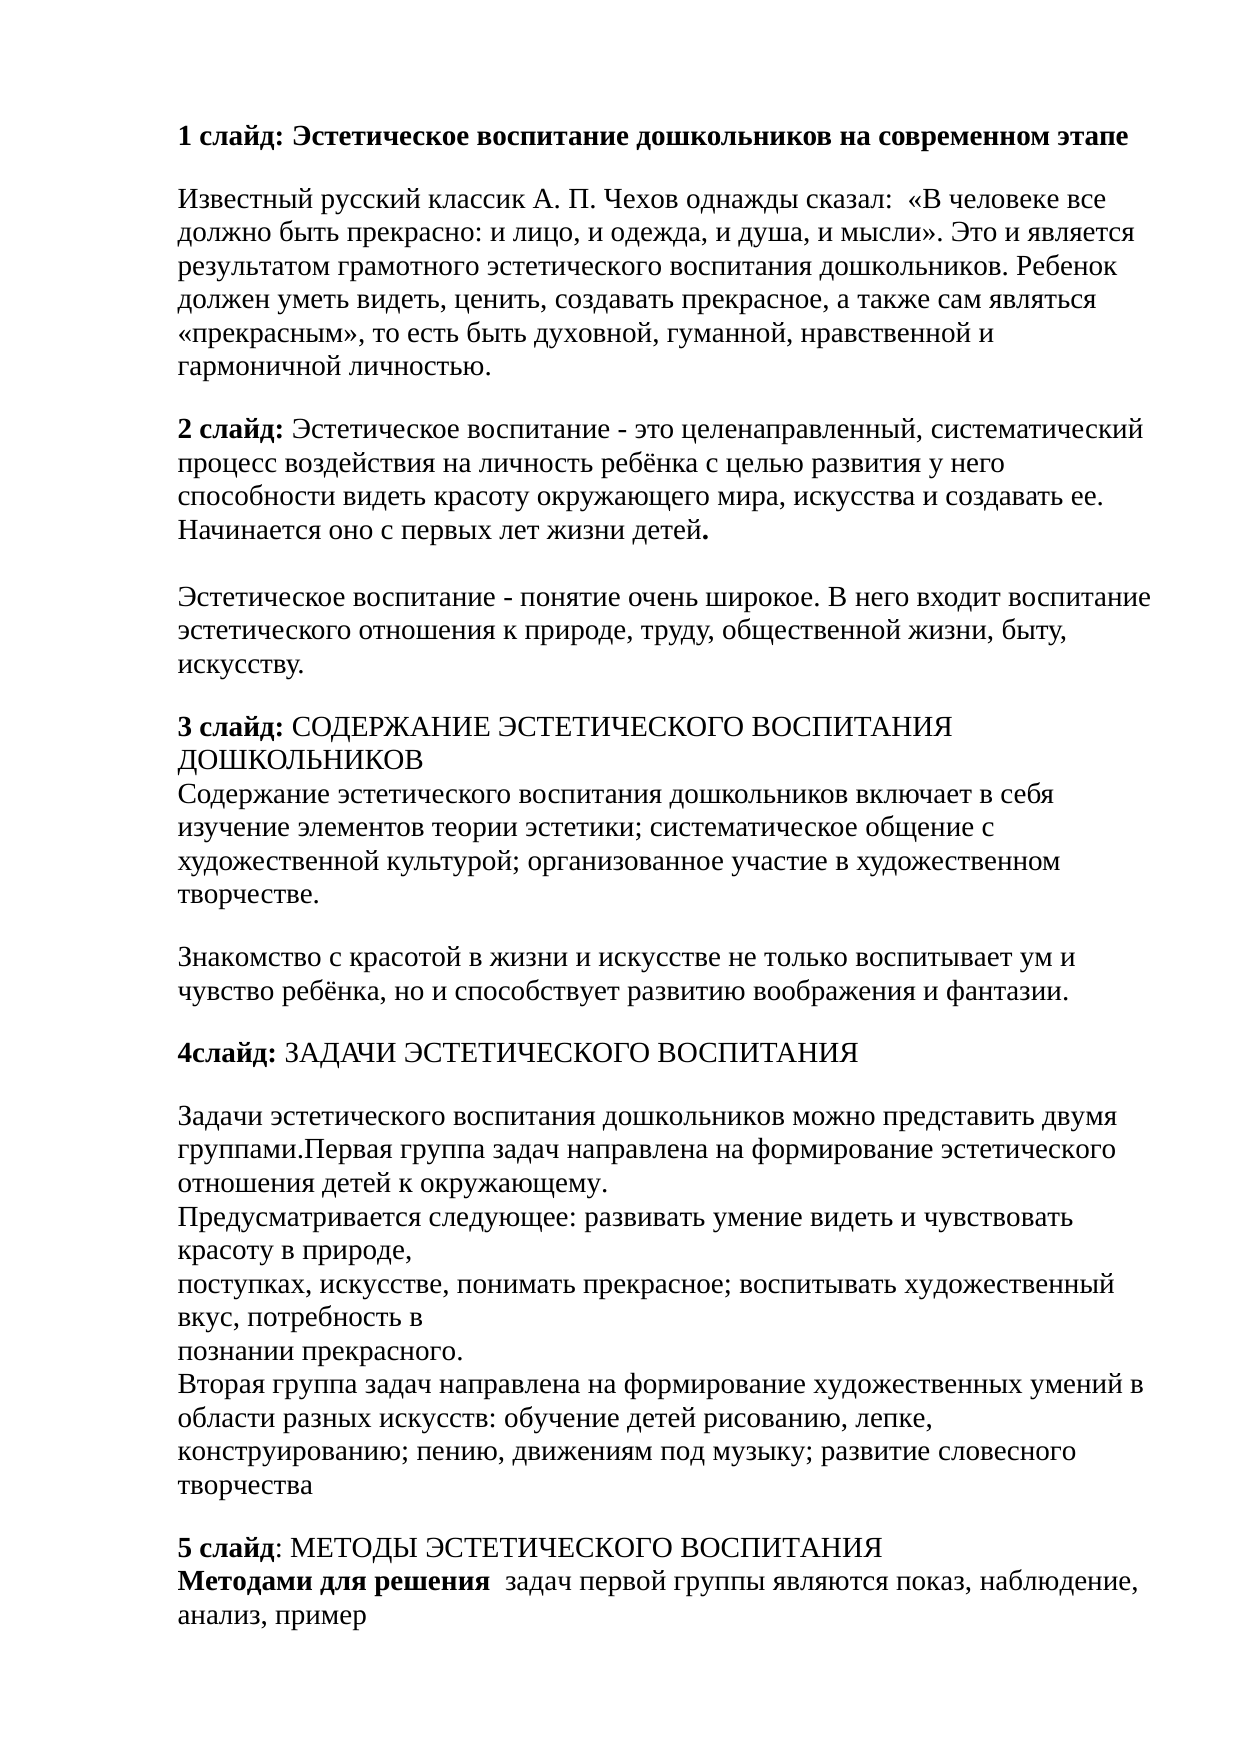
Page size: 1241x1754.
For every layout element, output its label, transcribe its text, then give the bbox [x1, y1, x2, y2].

subtitle 2 слайд: Эстетическое воспитание - это целенаправленный, систематический процесс воздействия на личность ребёнка с целью развития у него способности видеть красоту окружающего мира, искусства и создавать ее. Начинается оно с первых лет жизни детей. [177, 411, 1152, 545]
text Знакомство с красотой в жизни и искусстве не только воспитывает ум и чувство ребёнка, но и способствует развитию воображения и фантазии. [177, 939, 1152, 1006]
text Задачи эстетического воспитания дошкольников можно представить двумя группами.Первая группа задач направлена на формирование эстетического отношения детей к окружающему. Предусматривается следующее: развивать умение видеть и чувствовать красоту в природе, поступках, искусстве, понимать прекрасное; воспитывать художественный вкус, потребность в познании прекрасного. Вторая группа задач направлена на формирование художественных умений в области разных искусств: обучение детей рисованию, лепке, конструированию; пению, движениям под музыку; развитие словесного творчества [177, 1098, 1152, 1501]
subtitle 1 слайд: Эстетическое воспитание дошкольников на современном этапе [177, 118, 1152, 152]
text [177, 1530, 1152, 1630]
text Известный русский классик А. П. Чехов однажды сказал: «В человеке все должно быть прекрасно: и лицо, и одежда, и душа, и мысли». Это и является результатом грамотного эстетического воспитания дошкольников. Ребенок должен уметь видеть, ценить, создавать прекрасное, а также сам являться «прекрасным», то есть быть духовной, гуманной, нравственной и гармоничной личностью. [177, 181, 1152, 382]
subtitle 4слайд: ЗАДАЧИ ЭСТЕТИЧЕСКОГО ВОСПИТАНИЯ [177, 1035, 1152, 1069]
subtitle Эстетическое воспитание - понятие очень широкое. В него входит воспитание эстетического отношения к природе, труду, общественной жизни, быту, искусству. [177, 545, 1152, 679]
subtitle 3 слайд: СОДЕРЖАНИЕ ЭСТЕТИЧЕСКОГО ВОСПИТАНИЯ ДОШКОЛЬНИКОВ Содержание эстетического воспитания дошкольников включает в себя изучение элементов теории эстетики; систематическое общение с художественной культурой; организованное участие в художественном творчестве. [177, 709, 1152, 910]
